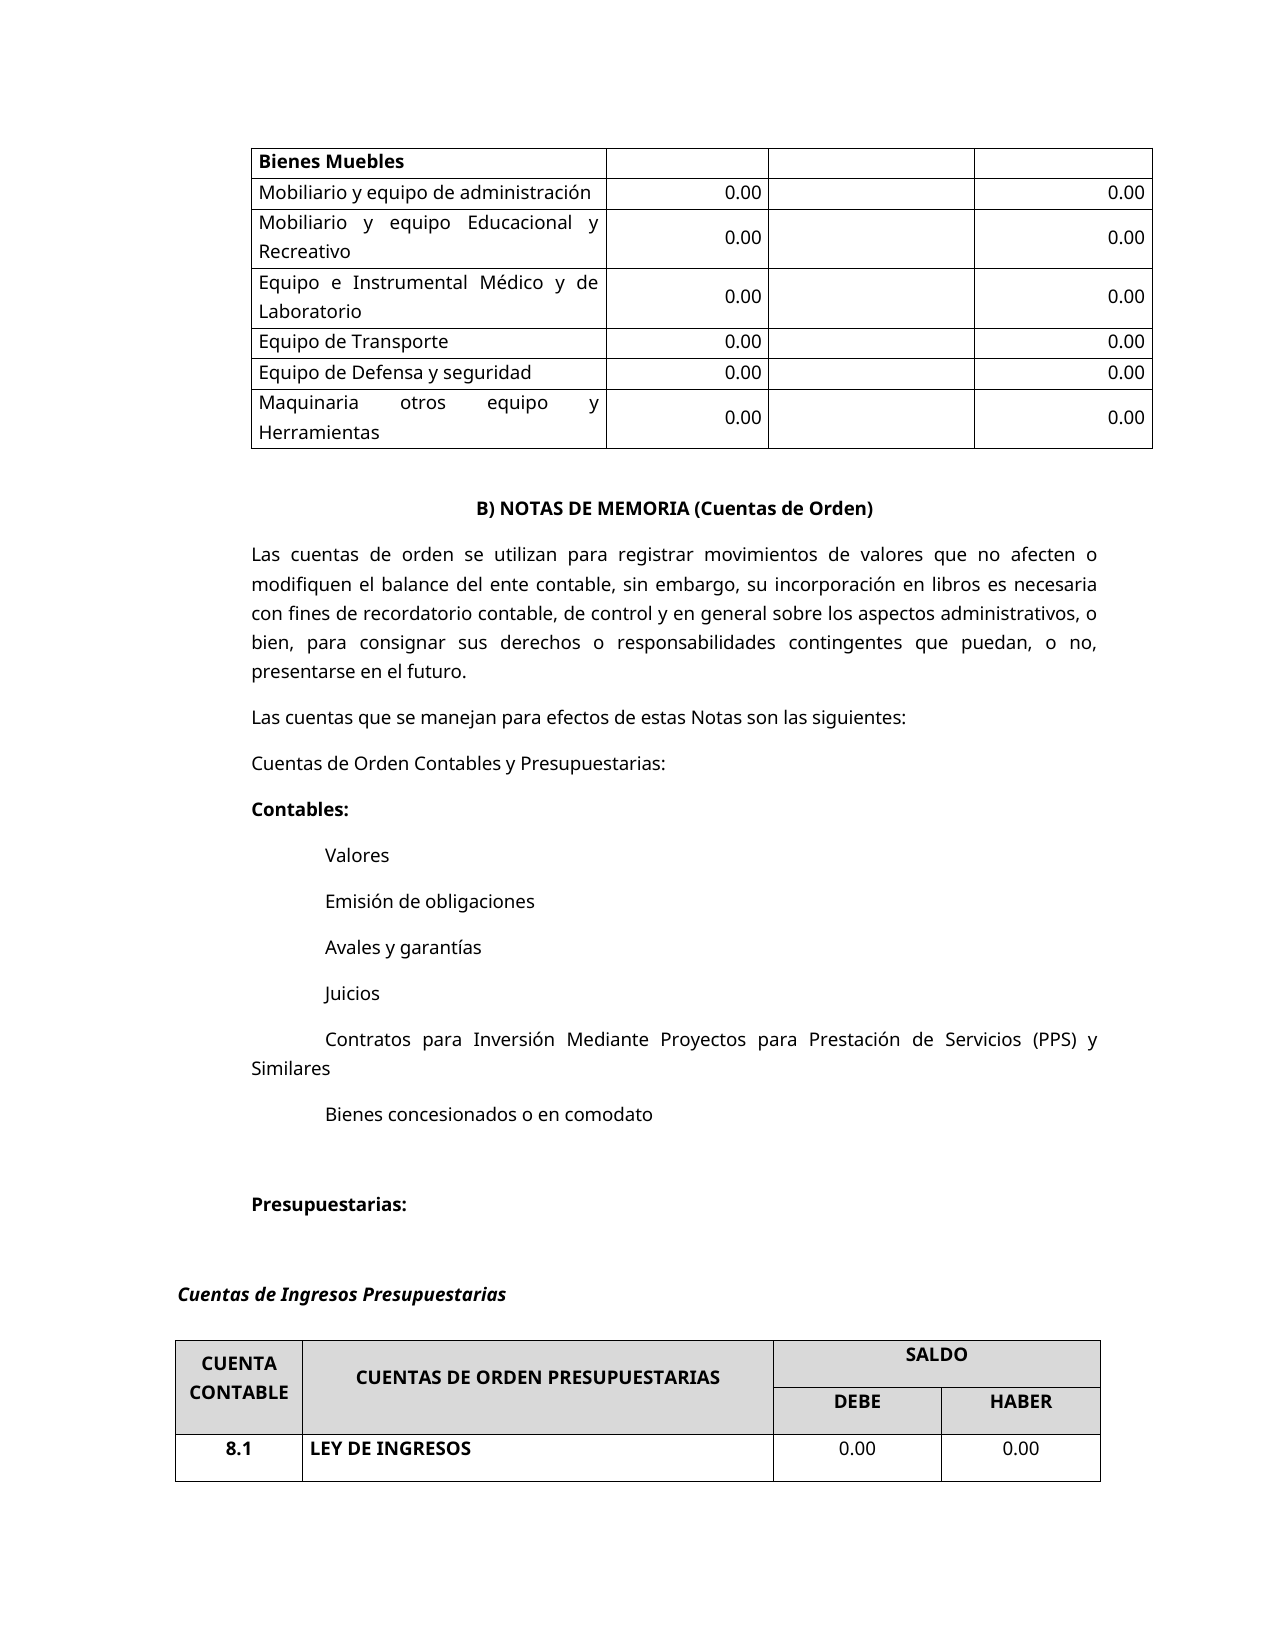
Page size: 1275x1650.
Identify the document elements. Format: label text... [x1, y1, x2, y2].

text Contratos para Inversión Mediante Proyectos para Prestación de Servicios (PPS) y Similares [251, 1026, 1098, 1081]
table_cell Bienes Muebles [252, 149, 606, 178]
table_cell 0.00 [607, 179, 768, 208]
text Las cuentas de orden se utilizan para registrar movimientos de valores que no afecten o modifiquen el balance del ente contable, sin embargo, su incorporación en libros es necesaria con fines de recordatorio contable, de control y en general sobre los aspectos administrativos, o bien, para consignar sus derechos o responsabilidades contingentes que puedan, o no, presentarse en el futuro. [251, 542, 1098, 684]
table_cell [769, 149, 974, 178]
table_cell [975, 149, 1152, 178]
text Avales y garantías [251, 934, 1098, 960]
table_cell DEBE [774, 1388, 941, 1434]
text Bienes concesionados o en comodato [251, 1101, 1098, 1127]
table_cell 0.00 [607, 329, 768, 358]
text Juicios [251, 980, 1098, 1006]
table_cell 0.00 [607, 359, 768, 389]
table_cell Equipo e Instrumental Médico y de Laboratorio [252, 269, 606, 328]
table_cell 0.00 [975, 390, 1152, 448]
text Las cuentas que se manejan para efectos de estas Notas son las siguientes: [251, 705, 1098, 730]
table_header SALDO [774, 1341, 1100, 1387]
table_cell [769, 210, 974, 268]
table_cell Maquinaria otros equipo y Herramientas [252, 390, 606, 448]
table_cell [607, 149, 768, 178]
text Presupuestarias: [251, 1191, 1098, 1217]
table_header CUENTAS DE ORDEN PRESUPUESTARIAS [303, 1341, 773, 1434]
table_cell [769, 269, 974, 328]
text Cuentas de Orden Contables y Presupuestarias: [251, 751, 1098, 776]
table_cell 8.1 [176, 1435, 302, 1481]
table_cell Mobiliario y equipo Educacional y Recreativo [252, 210, 606, 268]
table_cell LEY DE INGRESOS [303, 1435, 773, 1481]
table_cell 0.00 [975, 269, 1152, 328]
table_cell [769, 329, 974, 358]
text Cuentas de Ingresos Presupuestarias [177, 1281, 1098, 1306]
table_cell 0.00 [975, 329, 1152, 358]
table_cell Mobiliario y equipo de administración [252, 179, 606, 208]
table_header CUENTA CONTABLE [176, 1341, 302, 1434]
table_cell 0.00 [607, 390, 768, 448]
text Emisión de obligaciones [251, 888, 1098, 914]
table_cell Equipo de Transporte [252, 329, 606, 358]
table_cell [769, 390, 974, 448]
text Valores [251, 842, 1098, 868]
table_cell HABER [942, 1388, 1100, 1434]
table_cell 0.00 [607, 269, 768, 328]
table_cell 0.00 [975, 359, 1152, 389]
text B) NOTAS DE MEMORIA (Cuentas de Orden) [251, 496, 1098, 521]
table_cell 0.00 [607, 210, 768, 268]
table_cell 0.00 [942, 1435, 1100, 1481]
table_cell 0.00 [774, 1435, 941, 1481]
table_cell Equipo de Defensa y seguridad [252, 359, 606, 389]
text Contables: [251, 797, 1098, 822]
table_cell [769, 359, 974, 389]
table_cell 0.00 [975, 179, 1152, 208]
table_cell [769, 179, 974, 208]
table_cell 0.00 [975, 210, 1152, 268]
